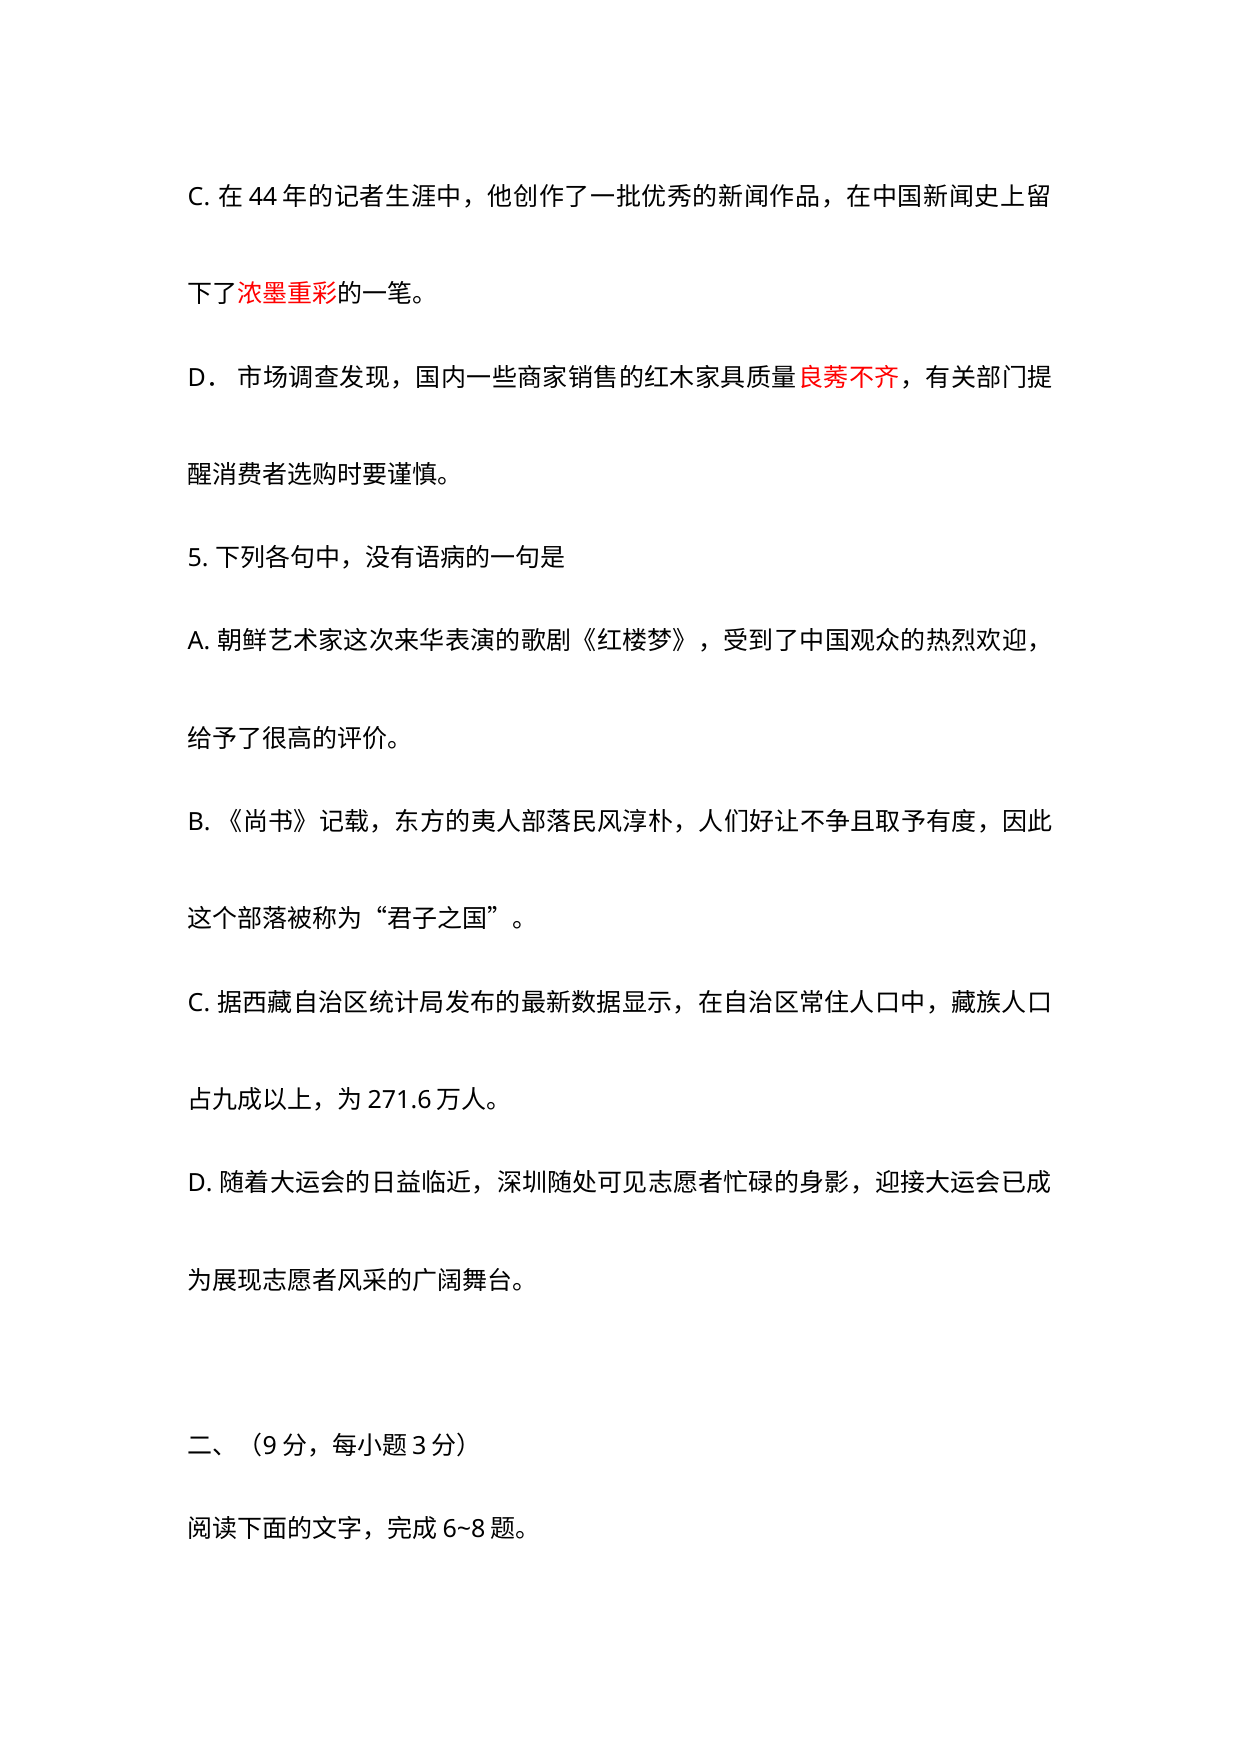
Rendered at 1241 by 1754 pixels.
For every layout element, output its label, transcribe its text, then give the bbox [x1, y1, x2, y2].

text 阅读下面的文字，完成6~8题。 [187, 1494, 1053, 1559]
text A. 朝鲜艺术家这次来华表演的歌剧《红楼梦》，受到了中国观众的热烈欢迎，给予了很高的评价。 [187, 606, 1053, 769]
text D. 随着大运会的日益临近，深圳随处可见志愿者忙碌的身影，迎接大运会已成为展现志愿者风采的广阔舞台。 [187, 1148, 1053, 1311]
text 5. 下列各句中，没有语病的一句是 [187, 523, 1053, 588]
text D． 市场调查发现，国内一些商家销售的红木家具质量良莠不齐，有关部门提醒消费者选购时要谨慎。 [187, 343, 1053, 505]
text C. 在44年的记者生涯中，他创作了一批优秀的新闻作品，在中国新闻史上留下了浓墨重彩的一笔。 [187, 162, 1053, 324]
text 二、（9分，每小题3分） [187, 1411, 1053, 1476]
text B. 《尚书》记载，东方的夷人部落民风淳朴，人们好让不争且取予有度，因此这个部落被称为“君子之国”。 [187, 787, 1053, 949]
text C. 据西藏自治区统计局发布的最新数据显示，在自治区常住人口中，藏族人口占九成以上，为271.6万人。 [187, 968, 1053, 1130]
